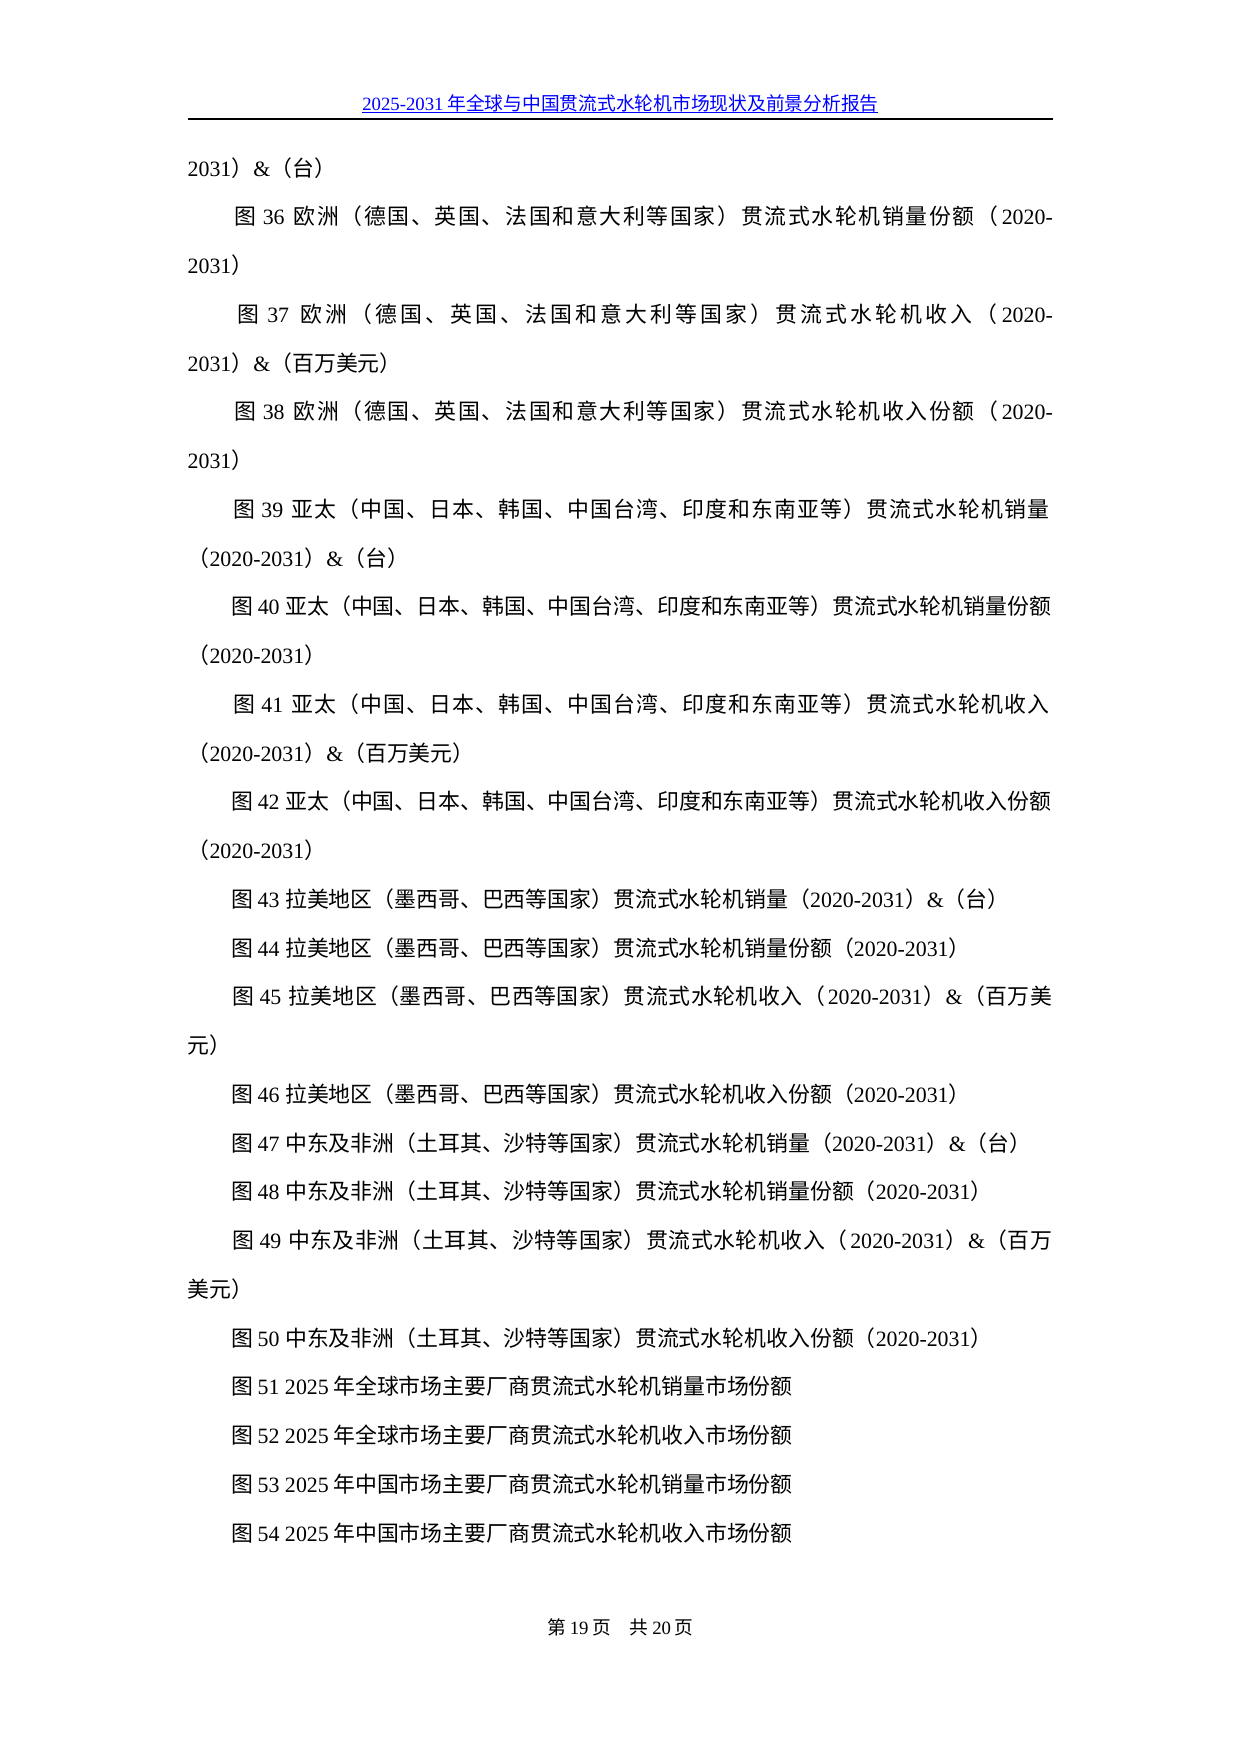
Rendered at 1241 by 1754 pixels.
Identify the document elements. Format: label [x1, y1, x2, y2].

text [187, 150, 1053, 1548]
